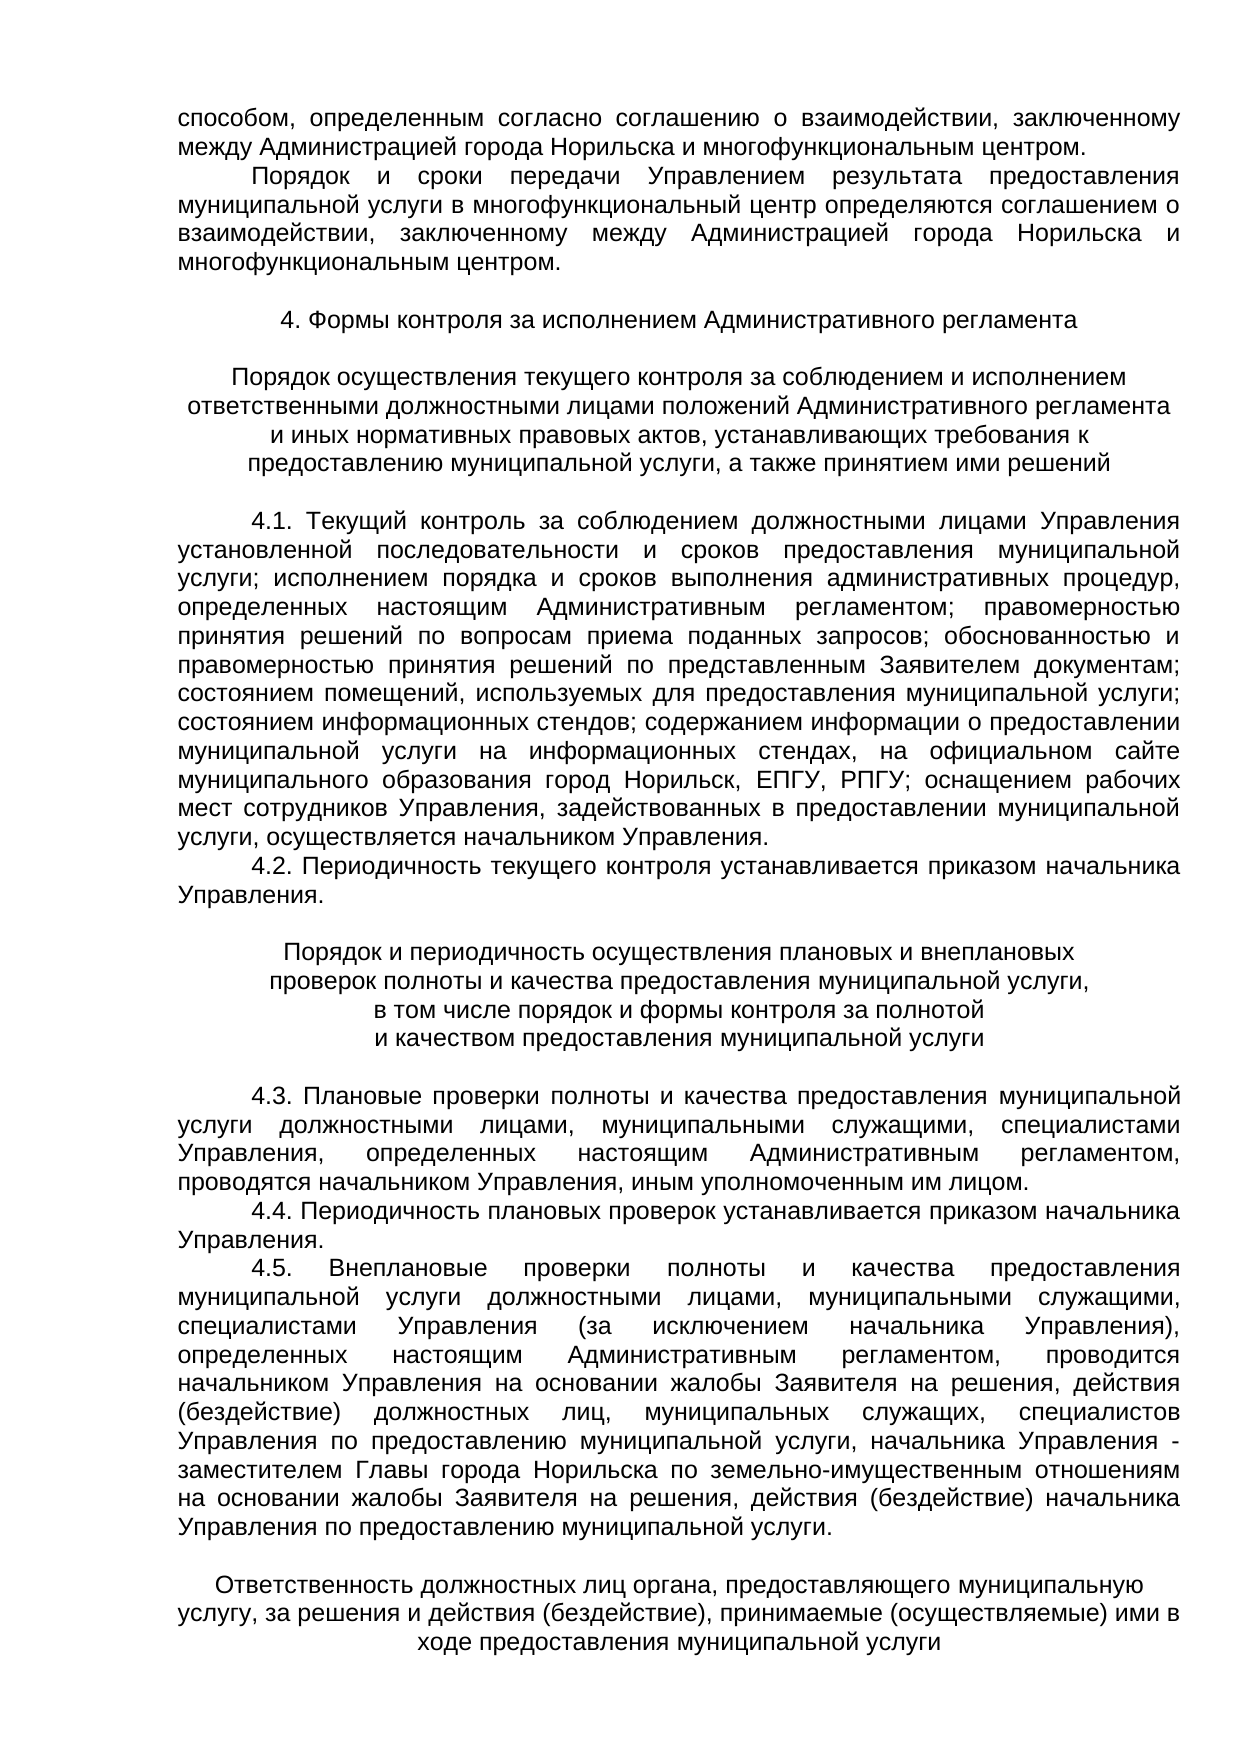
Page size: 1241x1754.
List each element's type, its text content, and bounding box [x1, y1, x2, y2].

text 4.1. Текущий контроль за соблюдением должностными лицами Управления установленной последовательности и сроков предоставления муниципальной услуги; исполнением порядка и сроков выполнения административных процедур, определенных настоящим Административным регламентом; правомерностью принятия решений по вопросам приема поданных запросов; обоснованностью и правомерностью принятия решений по представленным Заявителем документам; состоянием помещений, используемых для предоставления муниципальной услуги; состоянием информационных стендов; содержанием информации о предоставлении муниципальной услуги на информационных стендах, на официальном сайте муниципального образования город Норильск, ЕПГУ, РПГУ; оснащением рабочих мест сотрудников Управления, задействованных в предоставлении муниципальной услуги, осуществляется начальником Управления. [177, 506, 1181, 851]
text Порядок и периодичность осуществления плановых и внеплановых [177, 937, 1181, 966]
text 4.5. Внеплановые проверки полноты и качества предоставления муниципальной услуги должностными лицами, муниципальными служащими, специалистами Управления (за исключением начальника Управления), определенных настоящим Административным регламентом, проводится начальником Управления на основании жалобы Заявителя на решения, действия (бездействие) должностных лиц, муниципальных служащих, специалистов Управления по предоставлению муниципальной услуги, начальника Управления - заместителем Главы города Норильска по земельно-имущественным отношениям на основании жалобы Заявителя на решения, действия (бездействие) начальника Управления по предоставлению муниципальной услуги. [177, 1253, 1181, 1541]
text 4.3. Плановые проверки полноты и качества предоставления муниципальной услуги должностными лицами, муниципальными служащими, специалистами Управления, определенных настоящим Административным регламентом, проводятся начальником Управления, иным уполномоченным им лицом. [177, 1081, 1181, 1196]
text проверок полноты и качества предоставления муниципальной услуги, [177, 966, 1181, 994]
text Ответственность должностных лиц органа, предоставляющего муниципальную услугу, за решения и действия (бездействие), принимаемые (осуществляемые) ими в ходе предоставления муниципальной услуги [177, 1569, 1181, 1656]
text 4.2. Периодичность текущего контроля устанавливается приказом начальника Управления. [177, 851, 1181, 908]
text 4. Формы контроля за исполнением Административного регламента [177, 304, 1181, 333]
text и качеством предоставления муниципальной услуги [177, 1023, 1181, 1052]
text 4.4. Периодичность плановых проверок устанавливается приказом начальника Управления. [177, 1196, 1181, 1253]
text Порядок осуществления текущего контроля за соблюдением и исполнением ответственными должностными лицами положений Административного регламента и иных нормативных правовых актов, устанавливающих требования к предоставлению муниципальной услуги, а также принятием ими решений [177, 362, 1181, 477]
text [177, 103, 1181, 161]
text в том числе порядок и формы контроля за полнотой [177, 994, 1181, 1023]
text Порядок и сроки передачи Управлением результата предоставления муниципальной услуги в многофункциональный центр определяются соглашением о взаимодействии, заключенному между Администрацией города Норильска и многофункциональным центром. [177, 161, 1181, 276]
